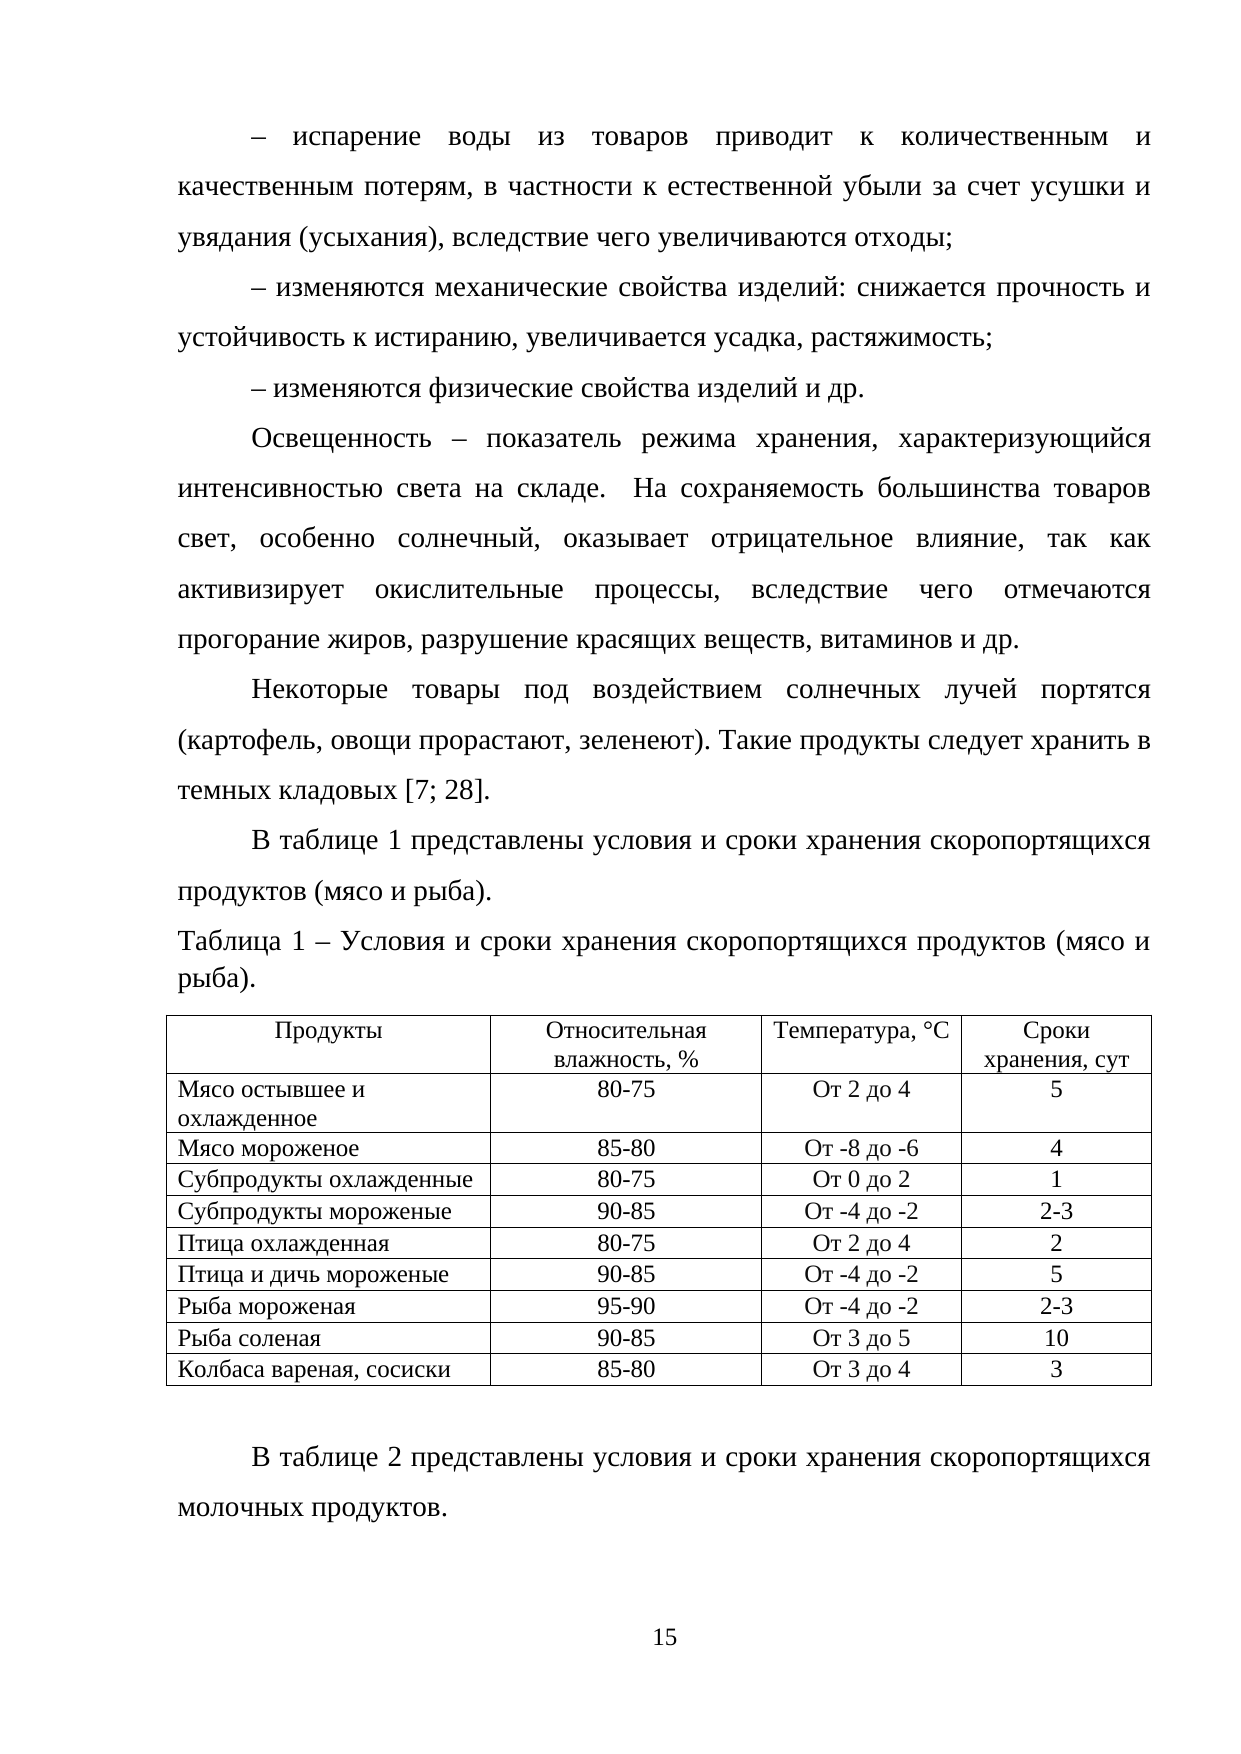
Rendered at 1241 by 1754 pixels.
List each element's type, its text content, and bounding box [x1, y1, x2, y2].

table_cell 85-80 [491, 1354, 761, 1385]
table_cell Птица и дичь мороженые [167, 1259, 490, 1290]
table_cell От 2 до 4 [762, 1228, 961, 1258]
table_cell 2-3 [962, 1196, 1151, 1227]
table_header Температура, °C [762, 1016, 961, 1073]
text – испарение воды из товаров приводит к количественным и качественным потерям, в частности к естественной убыли за счет усушки и увядания (усыхания), вследствие чего увеличиваются отходы; [177, 118, 1152, 252]
text Некоторые товары под воздействием солнечных лучей портятся (картофель, овощи прорастают, зеленеют). Такие продукты следует хранить в темных кладовых [7; 28]. [177, 672, 1152, 806]
table_cell Мясо мороженое [167, 1133, 490, 1163]
table_cell 10 [962, 1323, 1151, 1353]
table_cell 4 [962, 1133, 1151, 1163]
table_cell Птица охлажденная [167, 1228, 490, 1258]
table_header Относительная влажность, % [491, 1016, 761, 1073]
table_header Продукты [167, 1016, 490, 1073]
table_cell 95-90 [491, 1291, 761, 1322]
table_cell 1 [962, 1164, 1151, 1195]
table_cell Мясо остывшее и охлажденное [167, 1074, 490, 1132]
text Таблица 1 – Условия и сроки хранения скоропортящихся продуктов (мясо и рыба). [177, 923, 1152, 995]
table_cell 3 [962, 1354, 1151, 1385]
text – изменяются физические свойства изделий и др. [177, 370, 1152, 403]
table_cell 2-3 [962, 1291, 1151, 1322]
table_cell 90-85 [491, 1196, 761, 1227]
table_cell 85-80 [491, 1133, 761, 1163]
table_cell От -4 до -2 [762, 1196, 961, 1227]
table_cell Рыба соленая [167, 1323, 490, 1353]
text В таблице 2 представлены условия и сроки хранения скоропортящихся молочных продуктов. [177, 1439, 1152, 1523]
table_cell От -4 до -2 [762, 1291, 961, 1322]
table_cell 90-85 [491, 1323, 761, 1353]
table_cell От -4 до -2 [762, 1259, 961, 1290]
table_cell 2 [962, 1228, 1151, 1258]
table_cell От 3 до 4 [762, 1354, 961, 1385]
table_cell От -8 до -6 [762, 1133, 961, 1163]
text – изменяются механические свойства изделий: снижается прочность и устойчивость к истиранию, увеличивается усадка, растяжимость; [177, 269, 1152, 353]
table_cell 80-75 [491, 1228, 761, 1258]
text Освещенность – показатель режима хранения, характеризующийся интенсивностью света на складе. На сохраняемость большинства товаров свет, особенно солнечный, оказывает отрицательное влияние, так как активизирует окислительные процессы, вследствие чего отмечаются прогорание жиров, разрушение красящих веществ, витаминов и др. [177, 420, 1152, 655]
table_cell Субпродукты охлажденные [167, 1164, 490, 1195]
table_cell 80-75 [491, 1164, 761, 1195]
table_cell 80-75 [491, 1074, 761, 1132]
table_cell 5 [962, 1259, 1151, 1290]
table_cell От 0 до 2 [762, 1164, 961, 1195]
table_cell От 3 до 5 [762, 1323, 961, 1353]
text В таблице 1 представлены условия и сроки хранения скоропортящихся продуктов (мясо и рыба). [177, 822, 1152, 906]
table_cell 5 [962, 1074, 1151, 1132]
table_cell От 2 до 4 [762, 1074, 961, 1132]
table_cell 90-85 [491, 1259, 761, 1290]
table_header Сроки хранения, сут [962, 1016, 1151, 1073]
table_cell Субпродукты мороженые [167, 1196, 490, 1227]
table_cell Рыба мороженая [167, 1291, 490, 1322]
table_cell Колбаса вареная, сосиски [167, 1354, 490, 1385]
